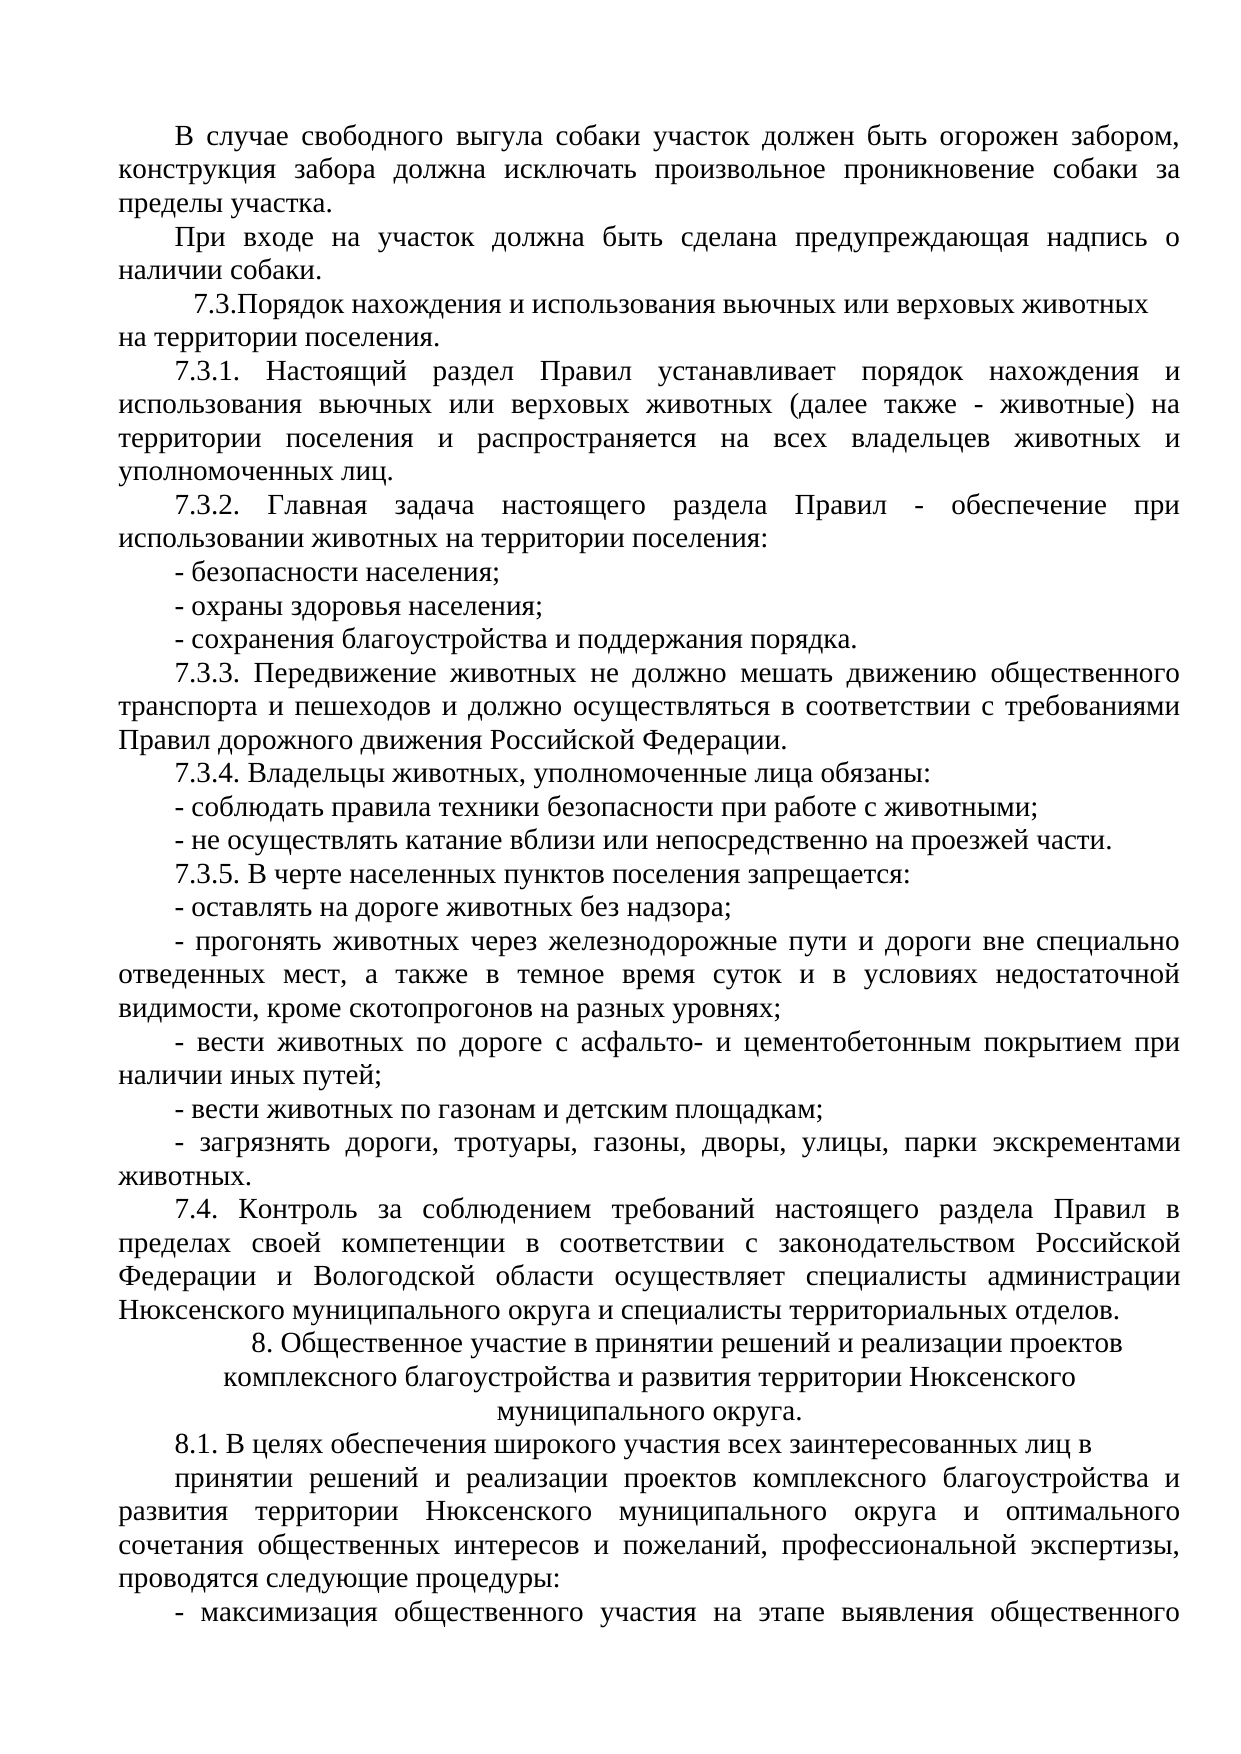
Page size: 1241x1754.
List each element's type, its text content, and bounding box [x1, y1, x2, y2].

text 7.3.3. Передвижение животных не должно мешать движению общественного транспорта и пешеходов и должно осуществляться в соответствии с требованиями Правил дорожного движения Российской Федерации. [118, 655, 1181, 755]
text 8. Общественное участие в принятии решений и реализации проектов комплексного благоустройства и развития территории Нюксенского муниципального округа. [118, 1326, 1181, 1426]
text 7.3.Порядок нахождения и использования вьючных или верховых животных на территории поселения. [118, 286, 1181, 353]
text 7.3.4. Владельцы животных, уполномоченные лица обязаны: [118, 755, 1181, 789]
text При входе на участок должна быть сделана предупреждающая надпись о наличии собаки. [118, 219, 1181, 286]
text - вести животных по дороге с асфальто- и цементобетонным покрытием при наличии иных путей; [118, 1024, 1181, 1091]
text - прогонять животных через железнодорожные пути и дороги вне специально отведенных мест, а также в темное время суток и в условиях недостаточной видимости, кроме скотопрогонов на разных уровнях; [118, 923, 1181, 1024]
text - охраны здоровья населения; [118, 588, 1181, 621]
text 7.3.1. Настоящий раздел Правил устанавливает порядок нахождения и использования вьючных или верховых животных (далее также - животные) на территории поселения и распространяется на всех владельцев животных и уполномоченных лиц. [118, 353, 1181, 487]
text - вести животных по газонам и детским площадкам; [118, 1091, 1181, 1124]
text - загрязнять дороги, тротуары, газоны, дворы, улицы, парки экскрементами животных. [118, 1124, 1181, 1191]
text В случае свободного выгула собаки участок должен быть огорожен забором, конструкция забора должна исключать произвольное проникновение собаки за пределы участка. [118, 118, 1181, 219]
text 7.3.5. В черте населенных пунктов поселения запрещается: [118, 856, 1181, 889]
text 7.3.2. Главная задача настоящего раздела Правил - обеспечение при использовании животных на территории поселения: [118, 487, 1181, 554]
text - безопасности населения; [118, 554, 1181, 588]
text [118, 1594, 1181, 1627]
text - сохранения благоустройства и поддержания порядка. [118, 621, 1181, 655]
text 7.4. Контроль за соблюдением требований настоящего раздела Правил в пределах своей компетенции в соответствии с законодательством Российской Федерации и Вологодской области осуществляет специалисты администрации Нюксенского муниципального округа и специалисты территориальных отделов. [118, 1191, 1181, 1326]
text 8.1. В целях обеспечения широкого участия всех заинтересованных лиц в [118, 1426, 1181, 1460]
text - оставлять на дороге животных без надзора; [118, 889, 1181, 923]
text - не осуществлять катание вблизи или непосредственно на проезжей части. [118, 822, 1181, 856]
text - соблюдать правила техники безопасности при работе с животными; [118, 789, 1181, 822]
text принятии решений и реализации проектов комплексного благоустройства и развития территории Нюксенского муниципального округа и оптимального сочетания общественных интересов и пожеланий, профессиональной экспертизы, проводятся следующие процедуры: [118, 1460, 1181, 1594]
